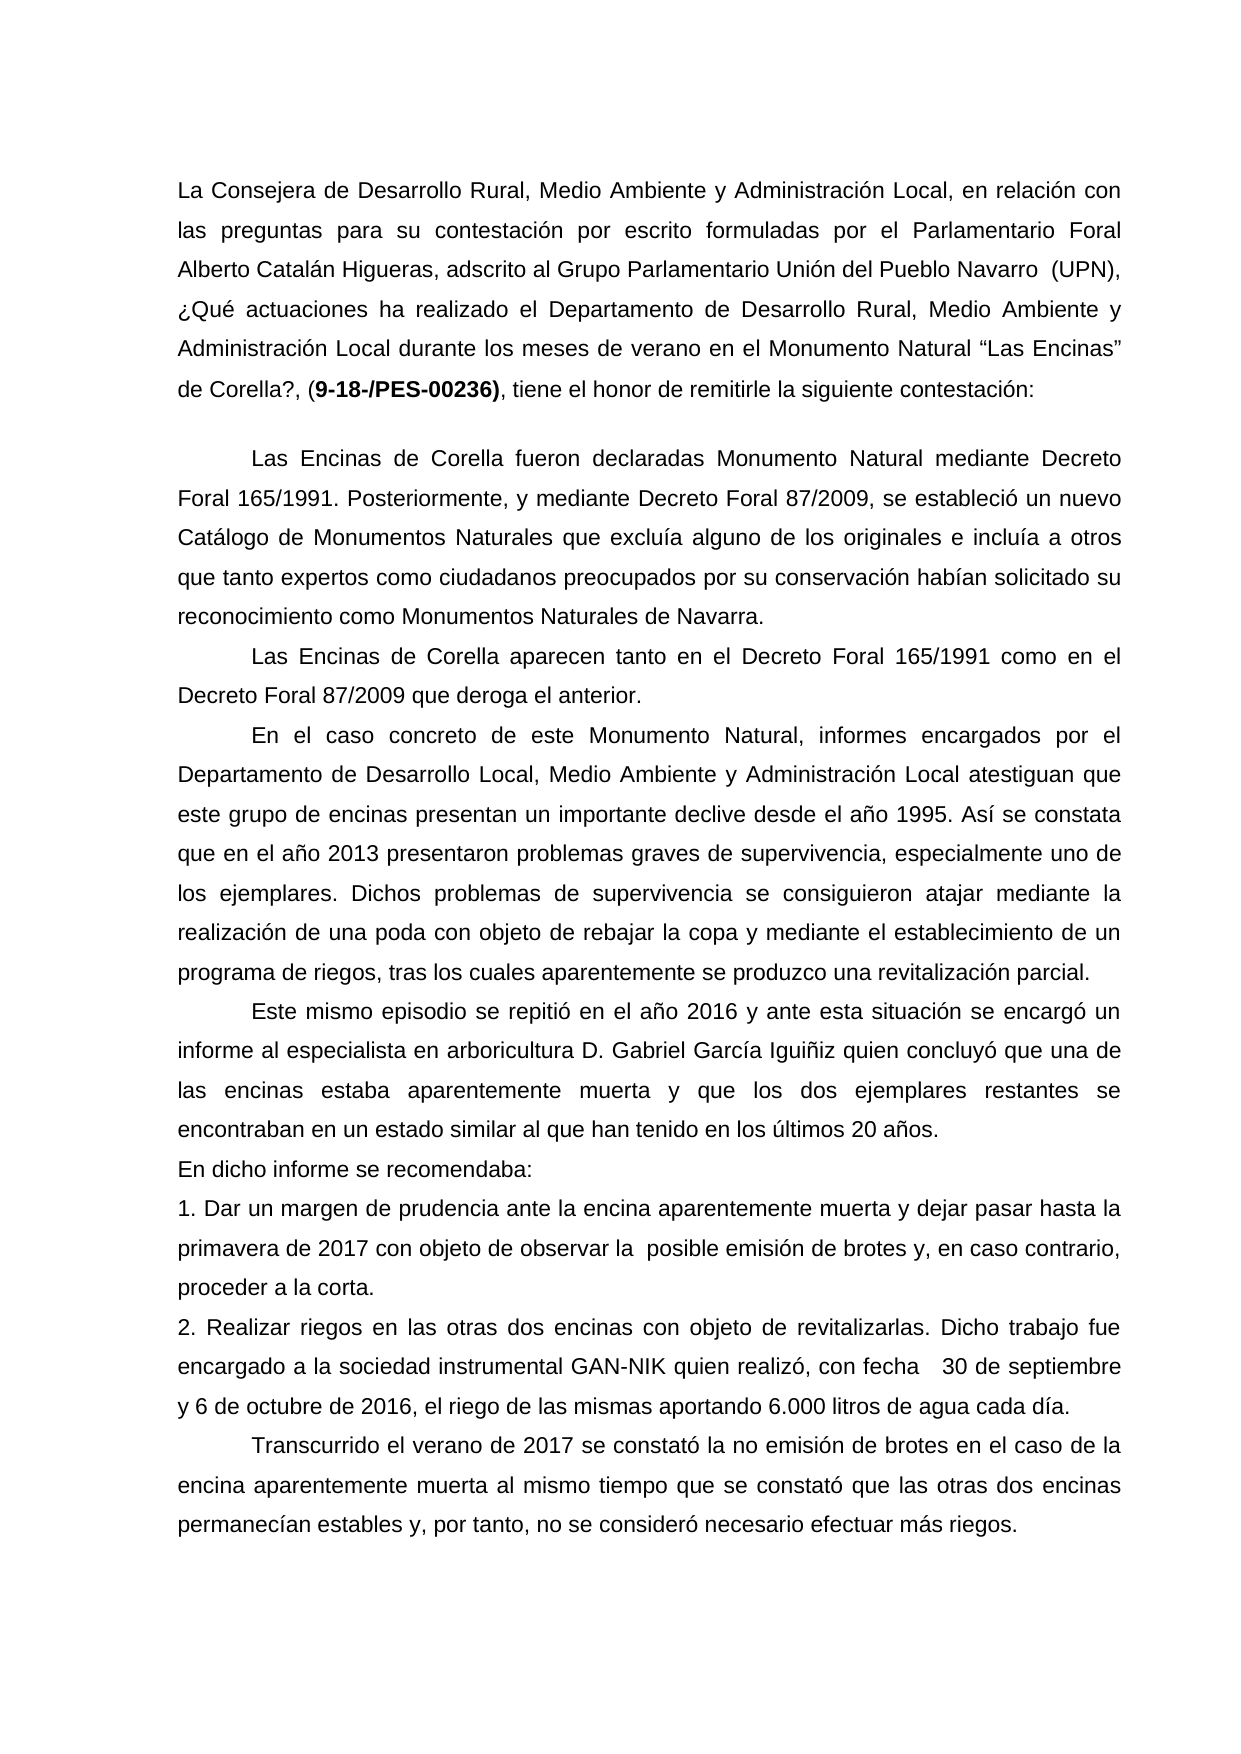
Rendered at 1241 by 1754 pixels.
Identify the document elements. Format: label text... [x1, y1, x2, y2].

text Este mismo episodio se repitió en el año 2016 y ante esta situación se encargó un informe al especialista en arboricultura D. Gabriel García Iguiñiz quien concluyó que una de las encinas estaba aparentemente muerta y que los dos ejemplares restantes se encontraban en un estado similar al que han tenido en los últimos 20 años. [177, 998, 1122, 1143]
text Las Encinas de Corella fueron declaradas Monumento Natural mediante Decreto Foral 165/1991. Posteriormente, y mediante Decreto Foral 87/2009, se estableció un nuevo Catálogo de Monumentos Naturales que excluía alguno de los originales e incluía a otros que tanto expertos como ciudadanos preocupados por su conservación habían solicitado su reconocimiento como Monumentos Naturales de Navarra. [177, 445, 1122, 629]
text La Consejera de Desarrollo Rural, Medio Ambiente y Administración Local, en relación con las preguntas para su contestación por escrito formuladas por el Parlamentario Foral Alberto Catalán Higueras, adscrito al Grupo Parlamentario Unión del Pueblo Navarro (UPN), ¿Qué actuaciones ha realizado el Departamento de Desarrollo Rural, Medio Ambiente y Administración Local durante los meses de verano en el Monumento Natural “Las Encinas” de Corella?, (9-18-/PES-00236), tiene el honor de remitirle la siguiente contestación: [177, 177, 1122, 403]
text Las Encinas de Corella aparecen tanto en el Decreto Foral 165/1991 como en el Decreto Foral 87/2009 que deroga el anterior. [177, 643, 1122, 708]
text En dicho informe se recomendaba: [177, 1156, 1122, 1182]
text 1. Dar un margen de prudencia ante la encina aparentemente muerta y dejar pasar hasta la primavera de 2017 con objeto de observar la posible emisión de brotes y, en caso contrario, proceder a la corta. [177, 1195, 1122, 1301]
text En el caso concreto de este Monumento Natural, informes encargados por el Departamento de Desarrollo Local, Medio Ambiente y Administración Local atestiguan que este grupo de encinas presentan un importante declive desde el año 1995. Así se constata que en el año 2013 presentaron problemas graves de supervivencia, especialmente uno de los ejemplares. Dichos problemas de supervivencia se consiguieron atajar mediante la realización de una poda con objeto de rebajar la copa y mediante el establecimiento de un programa de riegos, tras los cuales aparentemente se produzco una revitalización parcial. [177, 722, 1122, 985]
text 2. Realizar riegos en las otras dos encinas con objeto de revitalizarlas. Dicho trabajo fue encargado a la sociedad instrumental GAN-NIK quien realizó, con fecha 30 de septiembre y 6 de octubre de 2016, el riego de las mismas aportando de agua cada día. [177, 1314, 1122, 1419]
text Transcurrido el verano de 2017 se constató la no emisión de brotes en el caso de la encina aparentemente muerta al mismo tiempo que se constató que las otras dos encinas permanecían estables y, por tanto, no se consideró necesario efectuar más riegos. [177, 1432, 1122, 1538]
